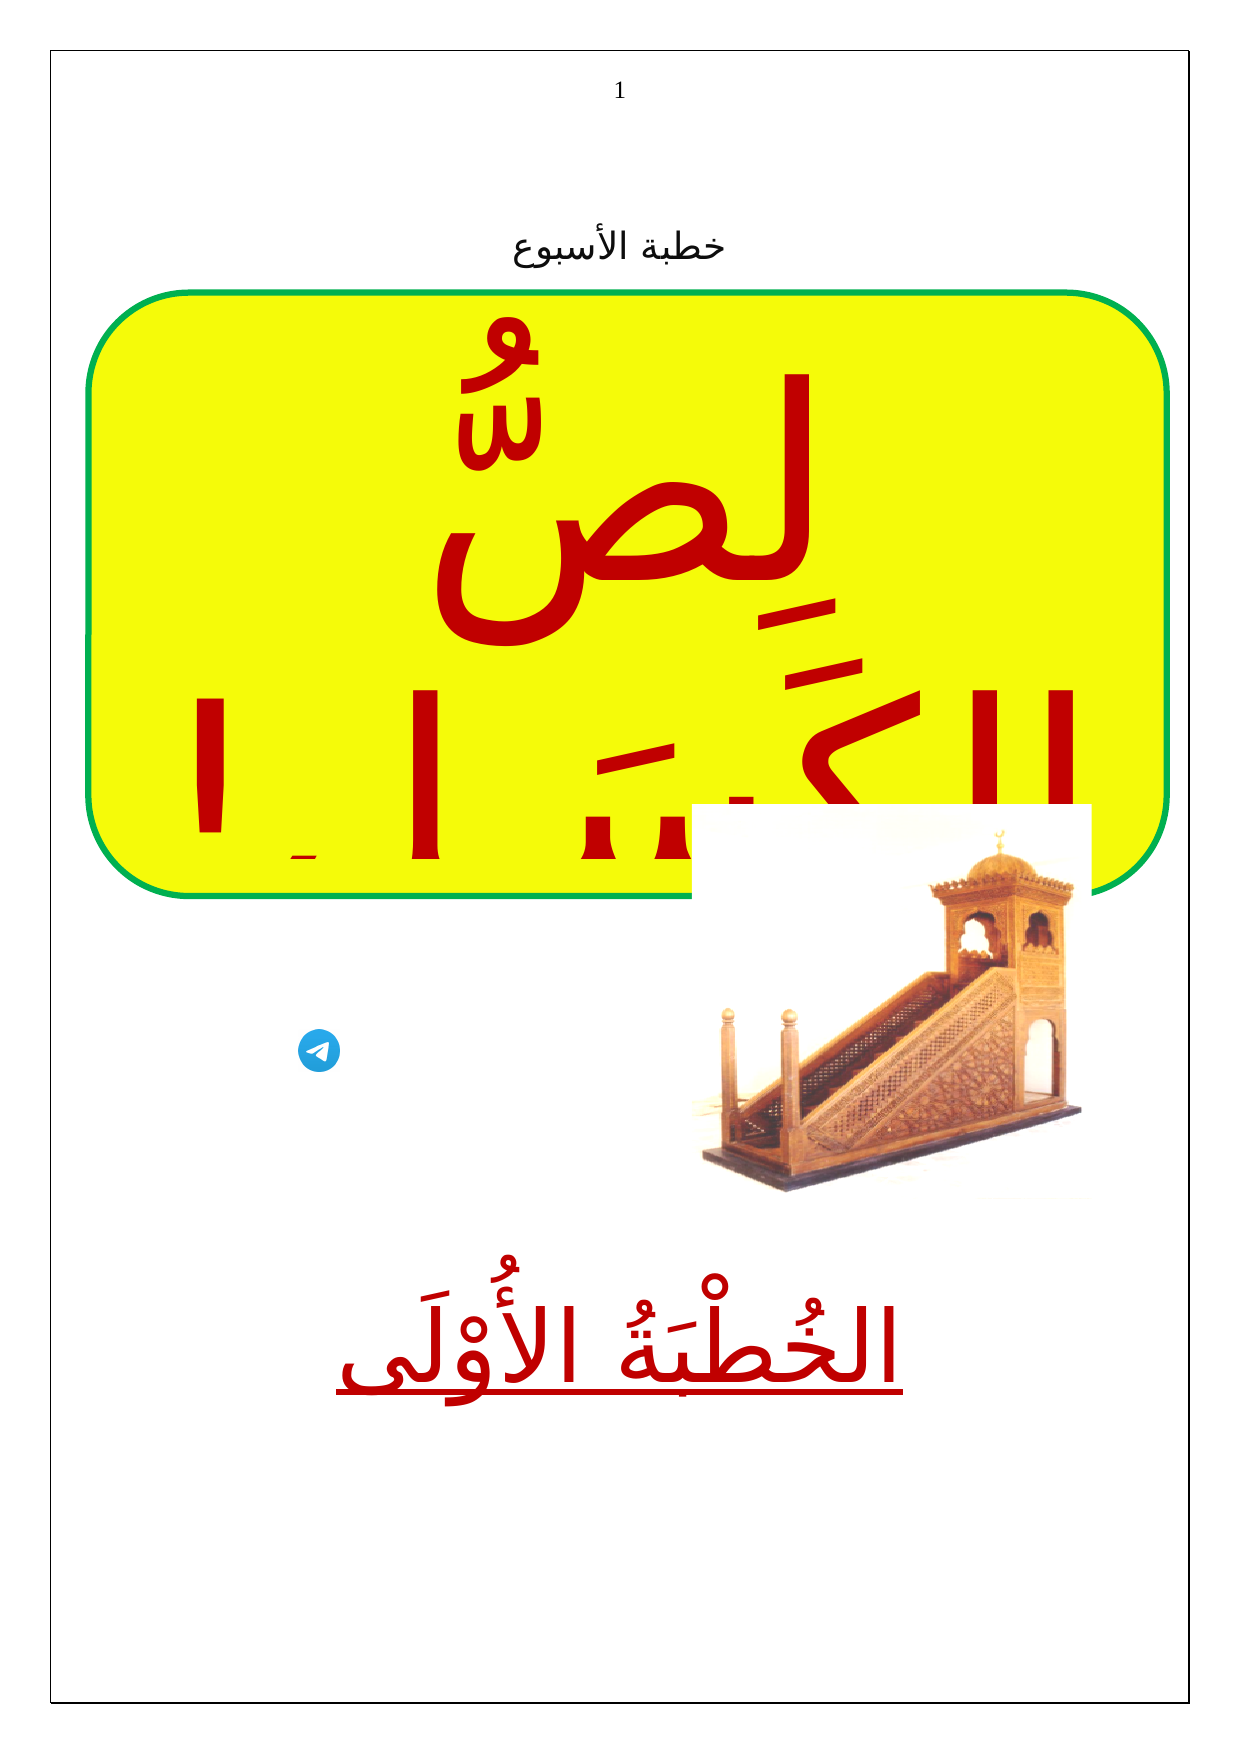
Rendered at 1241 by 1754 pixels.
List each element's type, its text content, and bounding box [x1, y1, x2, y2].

text الخُطْبَةُ الأُوْلَى [187, 1290, 1052, 1407]
picture [298, 1029, 340, 1072]
text خطبة الأسبوع [187, 201, 1052, 274]
